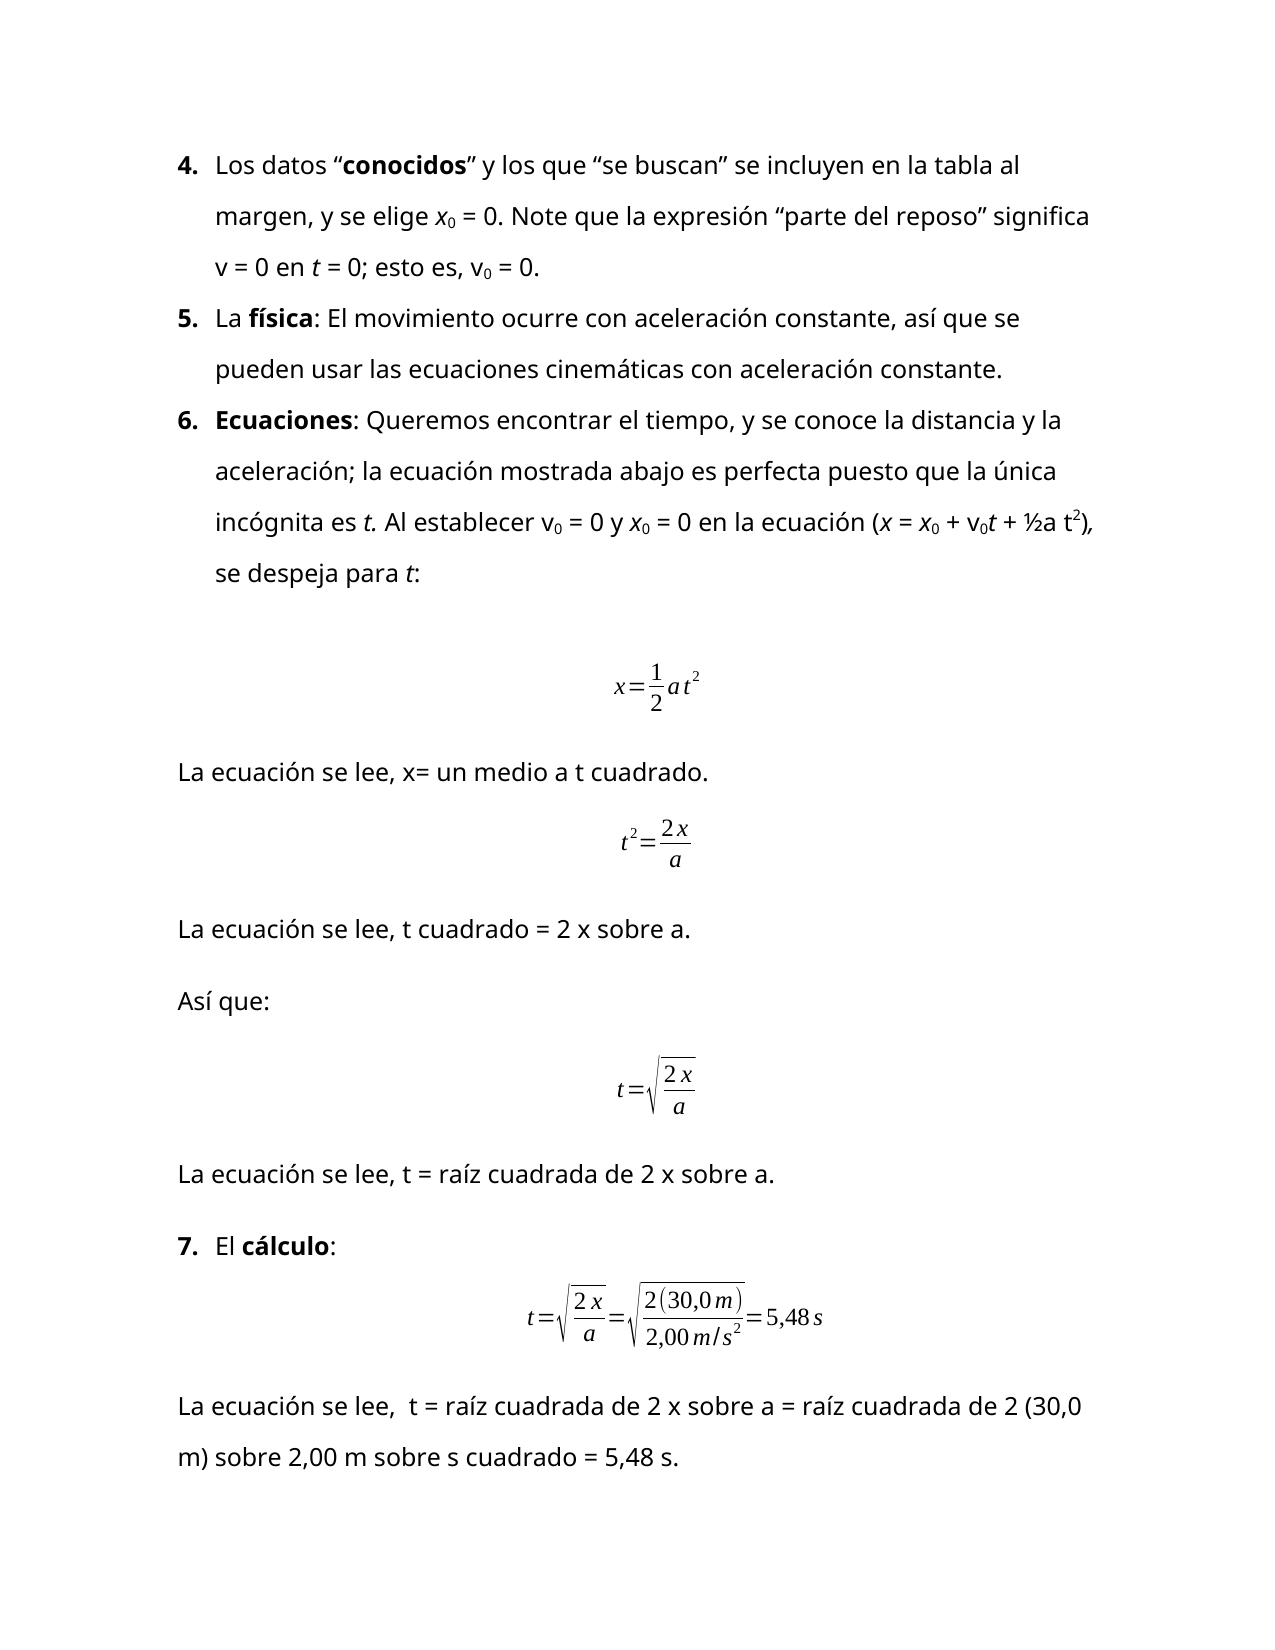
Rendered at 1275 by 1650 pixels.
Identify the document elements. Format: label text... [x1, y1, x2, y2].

list Ecuaciones: Queremos encontrar el tiempo, y se conoce la distancia y la aceleración; la ecuación mostrada abajo es perfecta puesto que la única incógnita es t. Al establecer v0 = 0 y x0 = 0 en la ecuación (x = x0 + v0t + ½a t2), se despeja para t: [177, 403, 1098, 590]
list La física: El movimiento ocurre con aceleración constante, así que se pueden usar las ecuaciones cinemáticas con aceleración constante. [177, 301, 1098, 386]
text La ecuación se lee, t = raíz cuadrada de 2 x sobre a. [177, 1157, 1098, 1191]
list Los datos “conocidos” y los que “se buscan” se incluyen en la tabla al margen, y se elige x0 = 0. Note que la expresión “parte del reposo” significa v = 0 en t = 0; esto es, v0 = 0. [177, 148, 1098, 284]
text La ecuación se lee, t cuadrado = 2 x sobre a. [177, 912, 1098, 946]
text La ecuación se lee, t = raíz cuadrada de 2 x sobre a = raíz cuadrada de 2 (30,0 m) sobre 2,00 m sobre s cuadrado = 5,48 s. [177, 1388, 1098, 1473]
list El cálculo: [177, 1229, 1098, 1263]
text Así que: [177, 983, 1098, 1017]
text La ecuación se lee, x= un medio a t cuadrado. [177, 755, 1098, 789]
